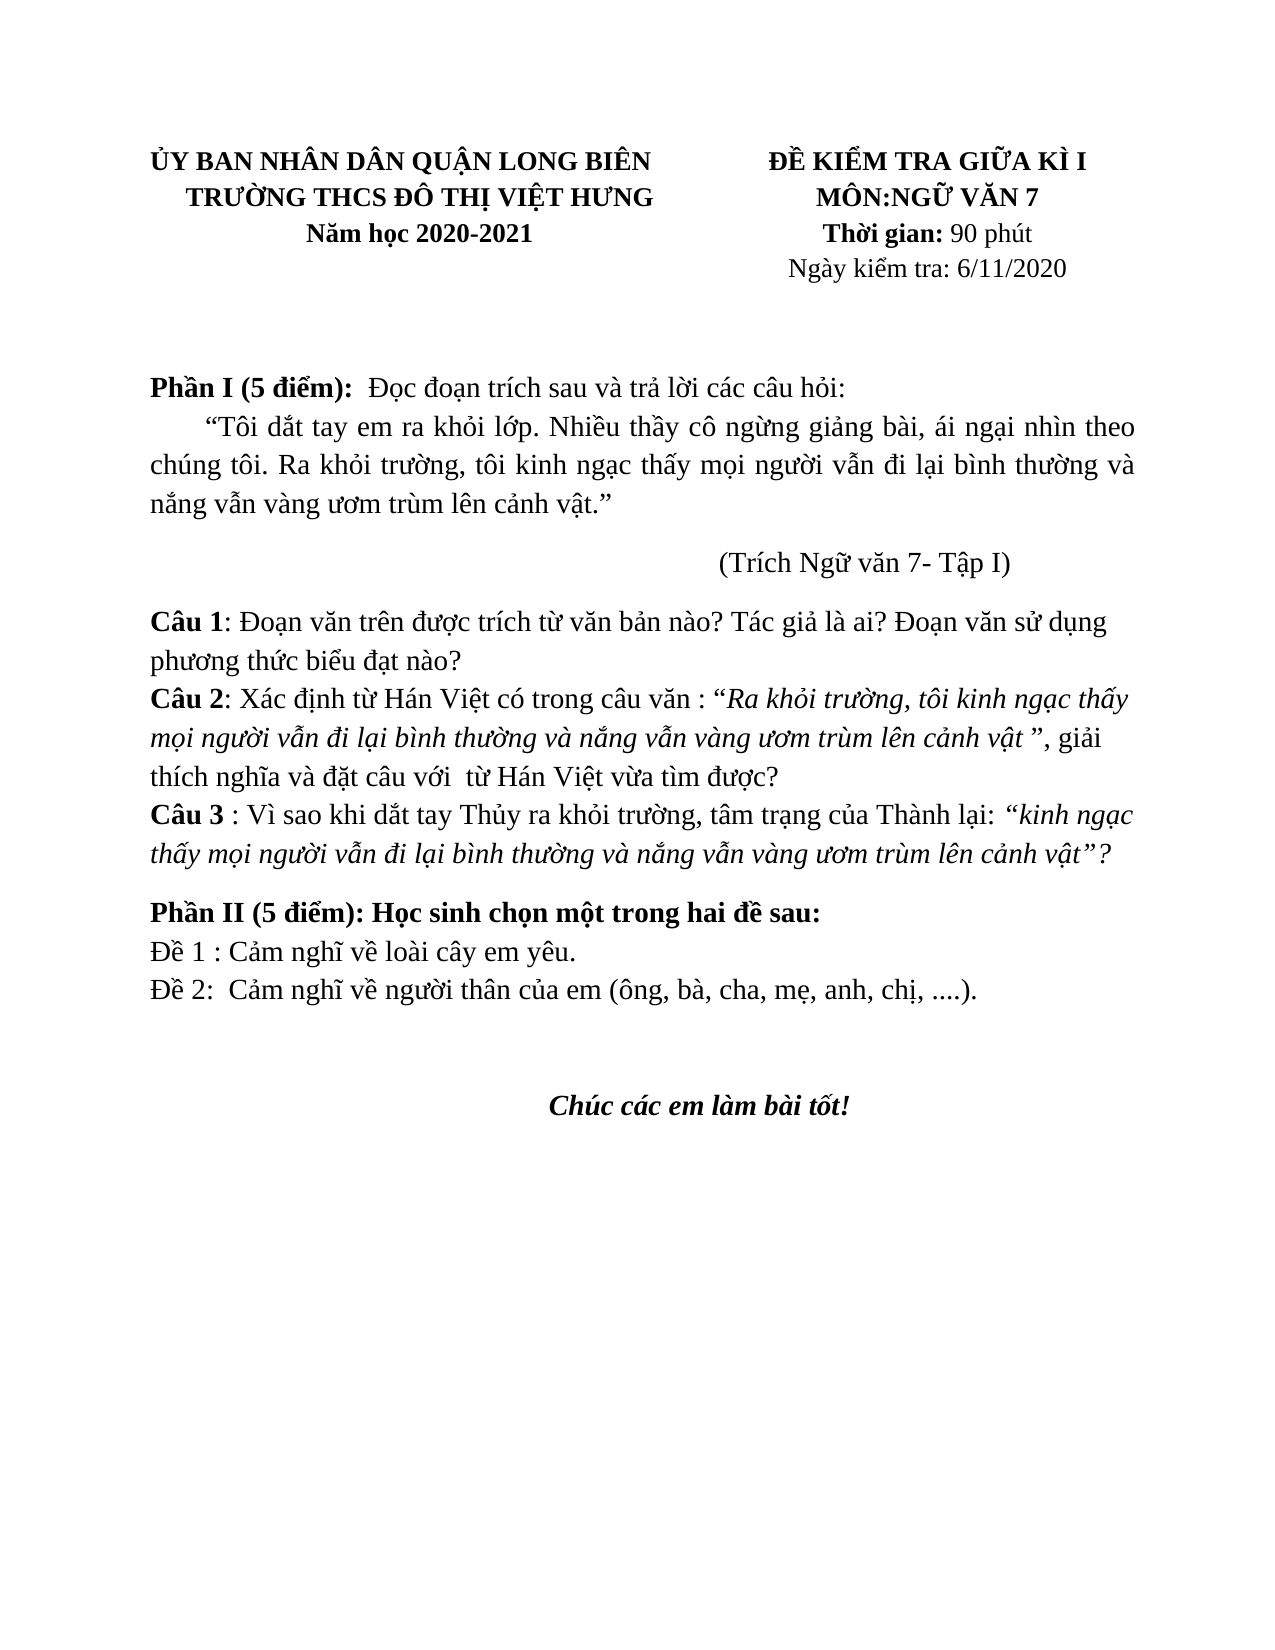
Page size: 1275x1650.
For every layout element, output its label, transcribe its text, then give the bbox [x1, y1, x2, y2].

text (Trích Ngữ văn 7- Tập I) [150, 545, 1137, 579]
text Phần I (5 điểm): Đọc đoạn trích sau và trả lời các câu hỏi: [150, 370, 1137, 404]
list Chúc các em làm bài tốt! [262, 1088, 1137, 1121]
text Câu 2: Xác định từ Hán Việt có trong câu văn : “Ra khỏi trường, tôi kinh ngạc thấy mọi người vẫn đi lại bình thường và nắng vẫn vàng ươm trùm lên cảnh vật ”, giải thích nghĩa và đặt câu với từ Hán Việt vừa tìm được? [150, 682, 1137, 792]
text Phần II (5 điểm): Học sinh chọn một trong hai đề sau: [150, 895, 1137, 929]
text Câu 3 : Vì sao khi dắt tay Thủy ra khỏi trường, tâm trạng của Thành lại: “kinh ngạc thấy mọi người vẫn đi lại bình thường và nắng vẫn vàng ươm trùm lên cảnh vật”? [150, 797, 1137, 869]
table_header ĐỀ KIỂM TRA GIỮA KÌ I MÔN:NGỮ VĂN 7 Thời gian: 90 phút Ngày kiểm tra: 6/11/2020 [700, 110, 1154, 288]
text “Tôi dắt tay em ra khỏi lớp. Nhiều thầy cô ngừng giảng bài, ái ngại nhìn theo chúng tôi. Ra khỏi trường, tôi kinh ngạc thấy mọi người vẫn đi lại bình thường và nắng vẫn vàng ươm trùm lên cảnh vật.” [150, 409, 1137, 519]
text Đề 2: Cảm nghĩ về người thân của em (ông, bà, cha, mẹ, anh, chị, ....). [150, 972, 1137, 1006]
table_header ỦY BAN NHÂN DÂN QUẬN LONG BIÊN TRƯỜNG THCS ĐÔ THỊ VIỆT HƯNG Năm học 2020-2021 [139, 110, 700, 288]
text Đề 1 : Cảm nghĩ về loài cây em yêu. [150, 934, 1137, 967]
text Câu 1: Đoạn văn trên được trích từ văn bản nào? Tác giả là ai? Đoạn văn sử dụng phương thức biểu đạt nào? [150, 604, 1137, 677]
